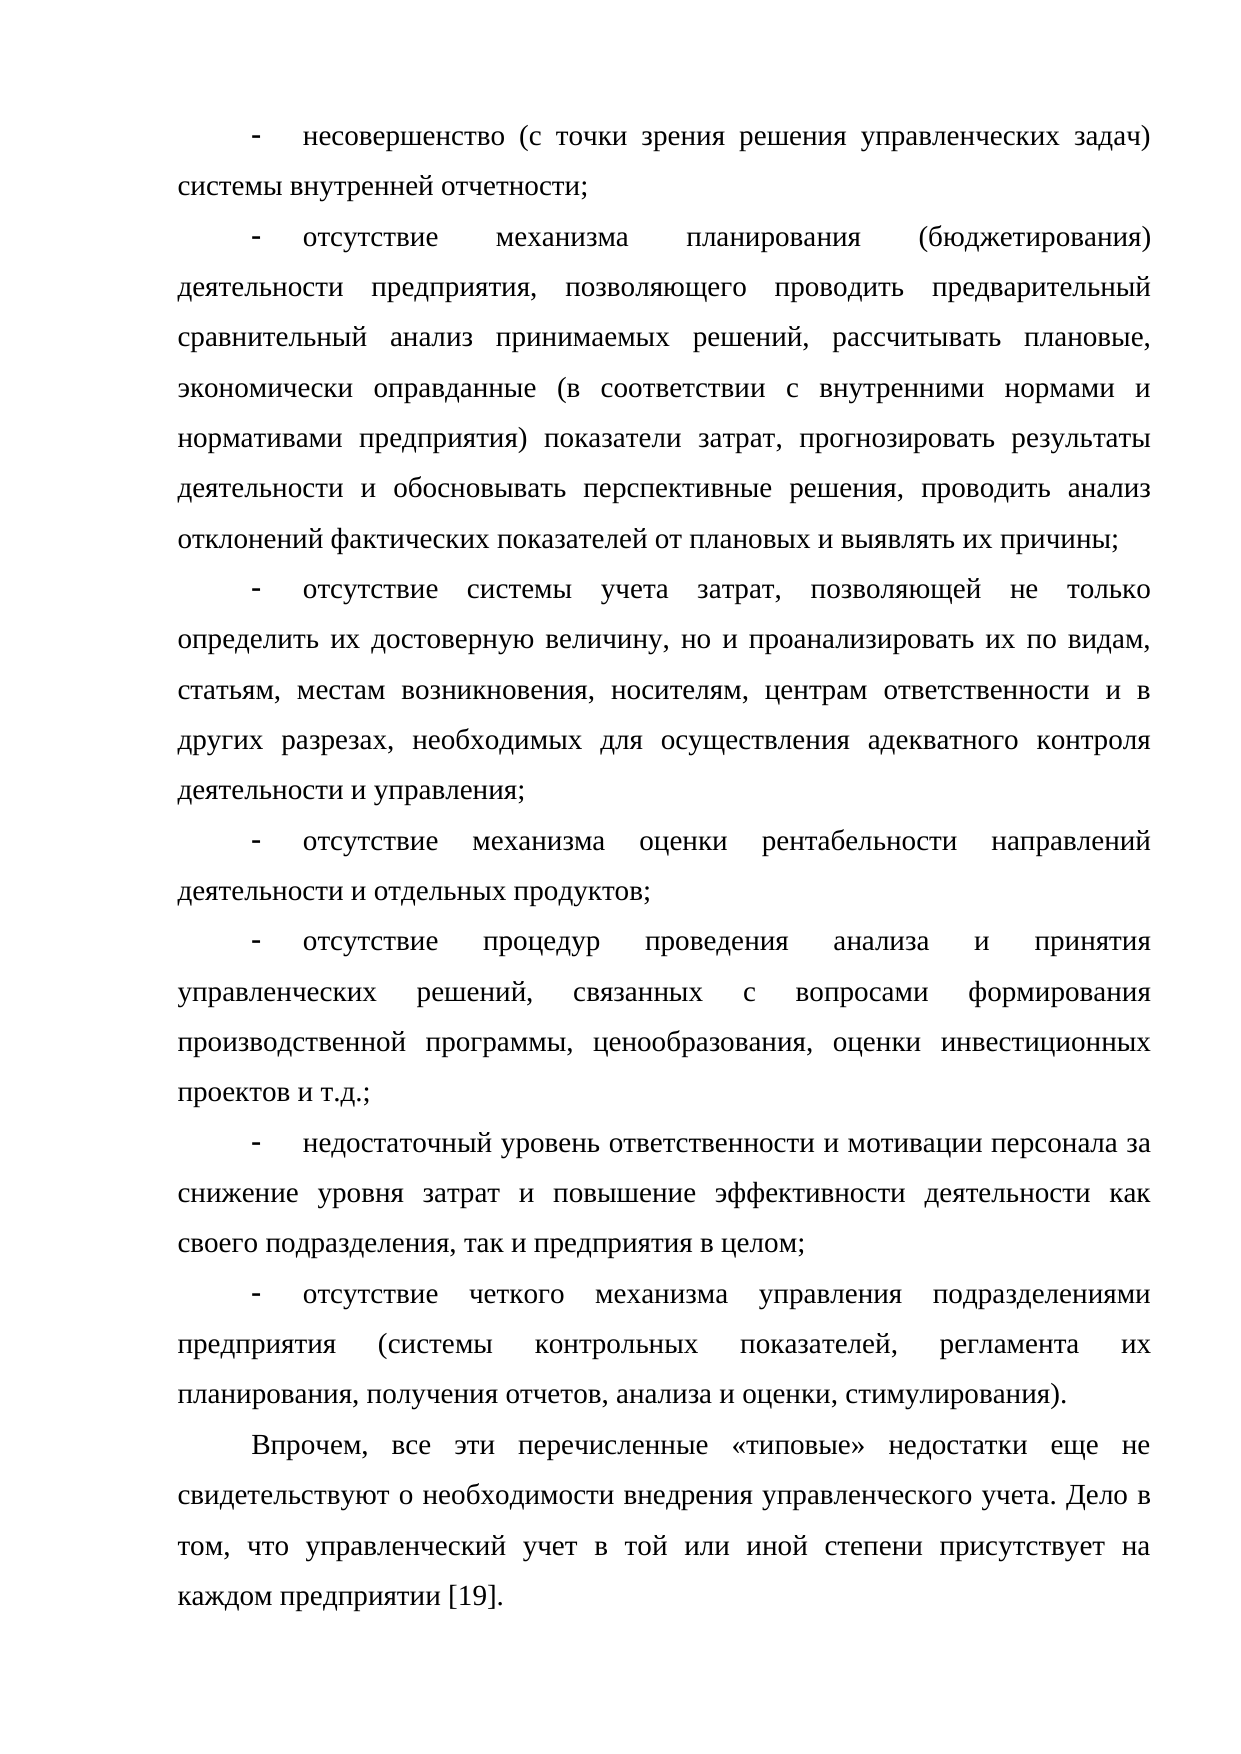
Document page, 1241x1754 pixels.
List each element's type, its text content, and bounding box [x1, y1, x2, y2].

list отсутствие механизма планирования (бюджетирования) деятельности предприятия, позволяющего проводить предварительный сравнительный анализ принимаемых решений, рассчитывать плановые, экономически оправданные (в соответствии с внутренними нормами и нормативами предприятия) показатели затрат, прогнозировать результаты деятельности и обосновывать перспективные решения, проводить анализ отклонений фактических показателей от плановых и выявлять их причины; [177, 219, 1152, 554]
list несовершенство (с точки зрения решения управленческих задач) системы внутренней отчетности; [177, 118, 1152, 202]
text Впрочем, все эти перечисленные «типовые» недостатки еще не свидетельствуют о необходимости внедрения управленческого учета. Дело в том, что управленческий учет в той или иной степени присутствует на каждом предприятии [19]. [177, 1427, 1152, 1611]
list отсутствие четкого механизма управления подразделениями предприятия (системы контрольных показателей, регламента их планирования, получения отчетов, анализа и оценки, стимулирования). [177, 1276, 1152, 1410]
list отсутствие механизма оценки рентабельности направлений деятельности и отдельных продуктов; [177, 823, 1152, 907]
list отсутствие процедур проведения анализа и принятия управленческих решений, связанных с вопросами формирования производственной программы, ценообразования, оценки инвестиционных проектов и т.д.; [177, 923, 1152, 1108]
list недостаточный уровень ответственности и мотивации персонала за снижение уровня затрат и повышение эффективности деятельности как своего подразделения, так и предприятия в целом; [177, 1125, 1152, 1259]
list отсутствие системы учета затрат, позволяющей не только определить их достоверную величину, но и проанализировать их по видам, статьям, местам возникновения, носителям, центрам ответственности и в других разрезах, необходимых для осуществления адекватного контроля деятельности и управления; [177, 571, 1152, 806]
